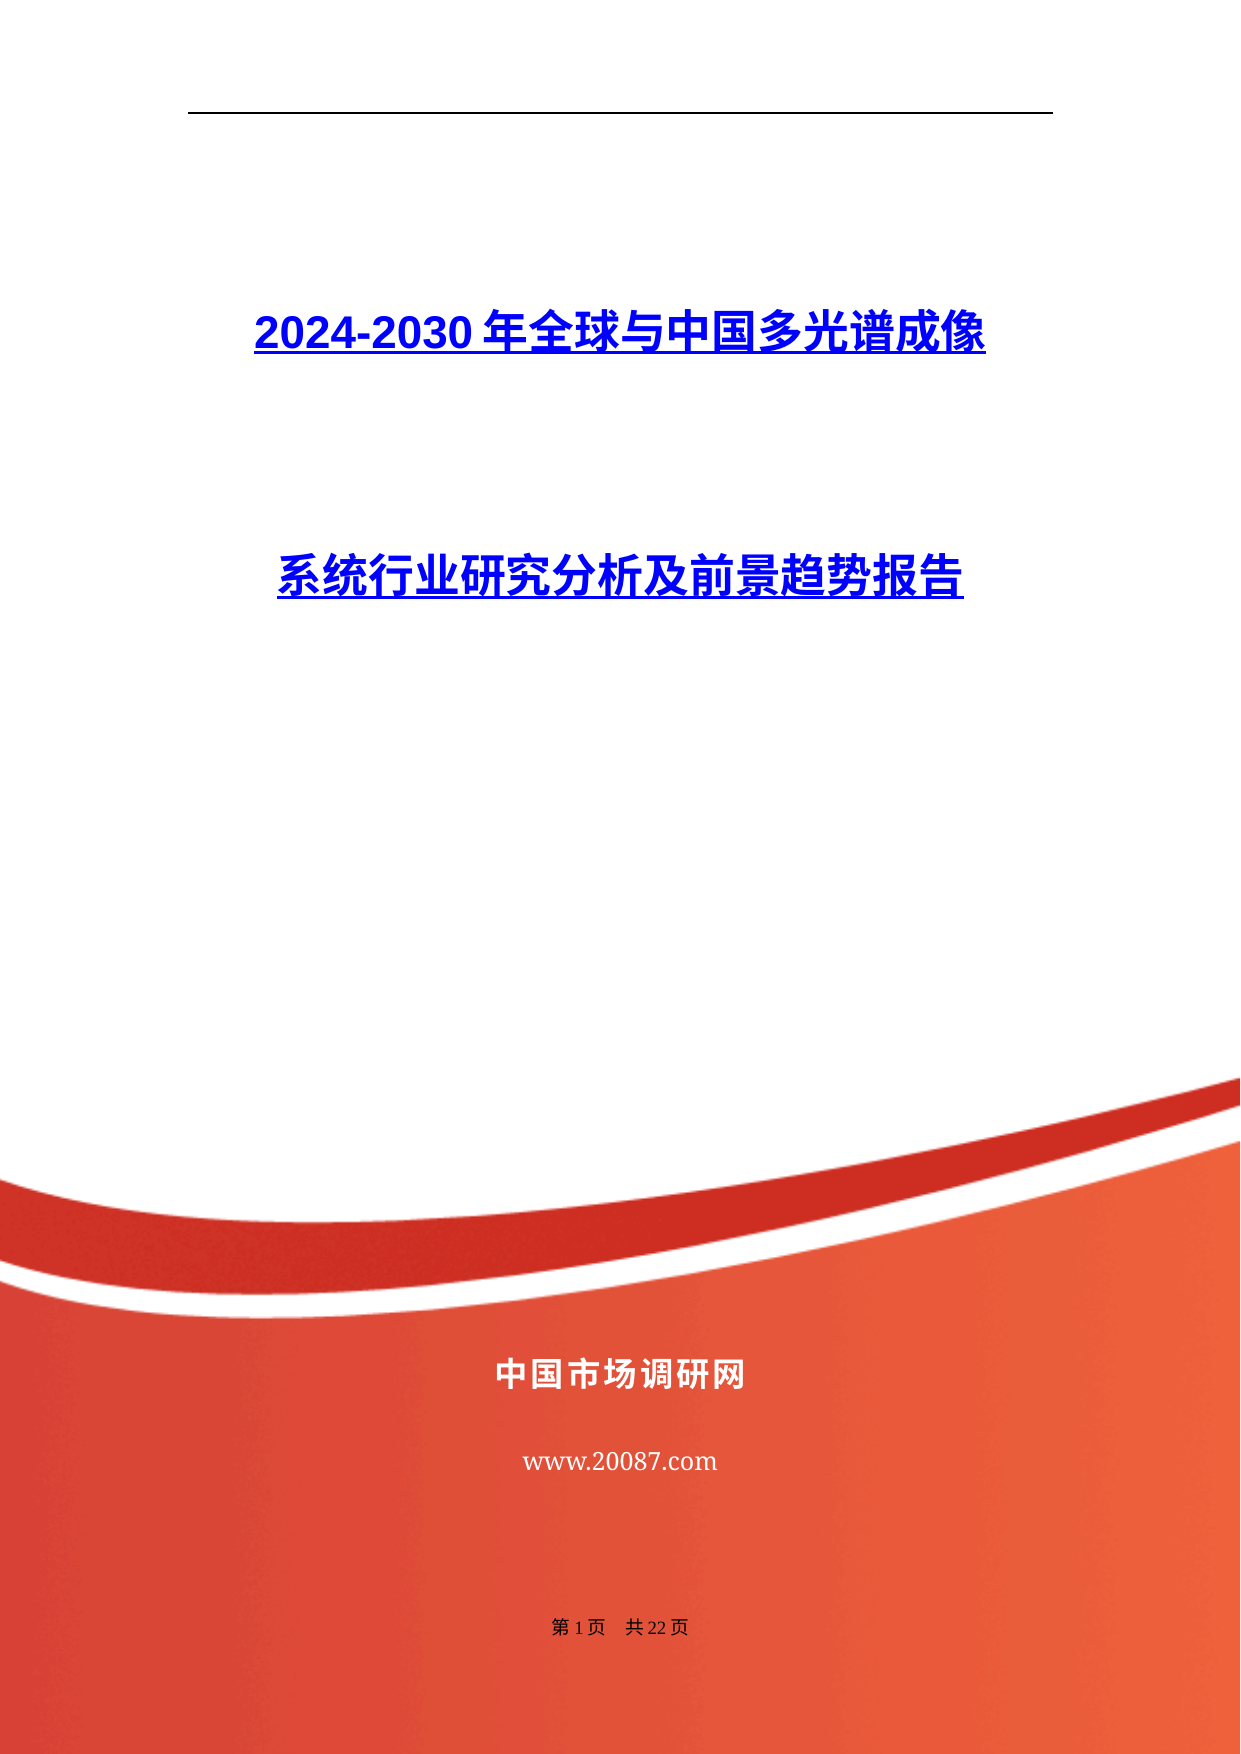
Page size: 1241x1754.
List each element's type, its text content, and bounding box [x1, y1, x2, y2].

text www.20087.com [187, 1428, 1053, 1493]
picture [0, 1006, 1241, 1754]
subtitle 中国市场调研网 [187, 1339, 1053, 1404]
table_header 2024-2030年全球与中国多光谱成像系统行业研究分析及前景趋势报告 [188, 207, 1053, 773]
